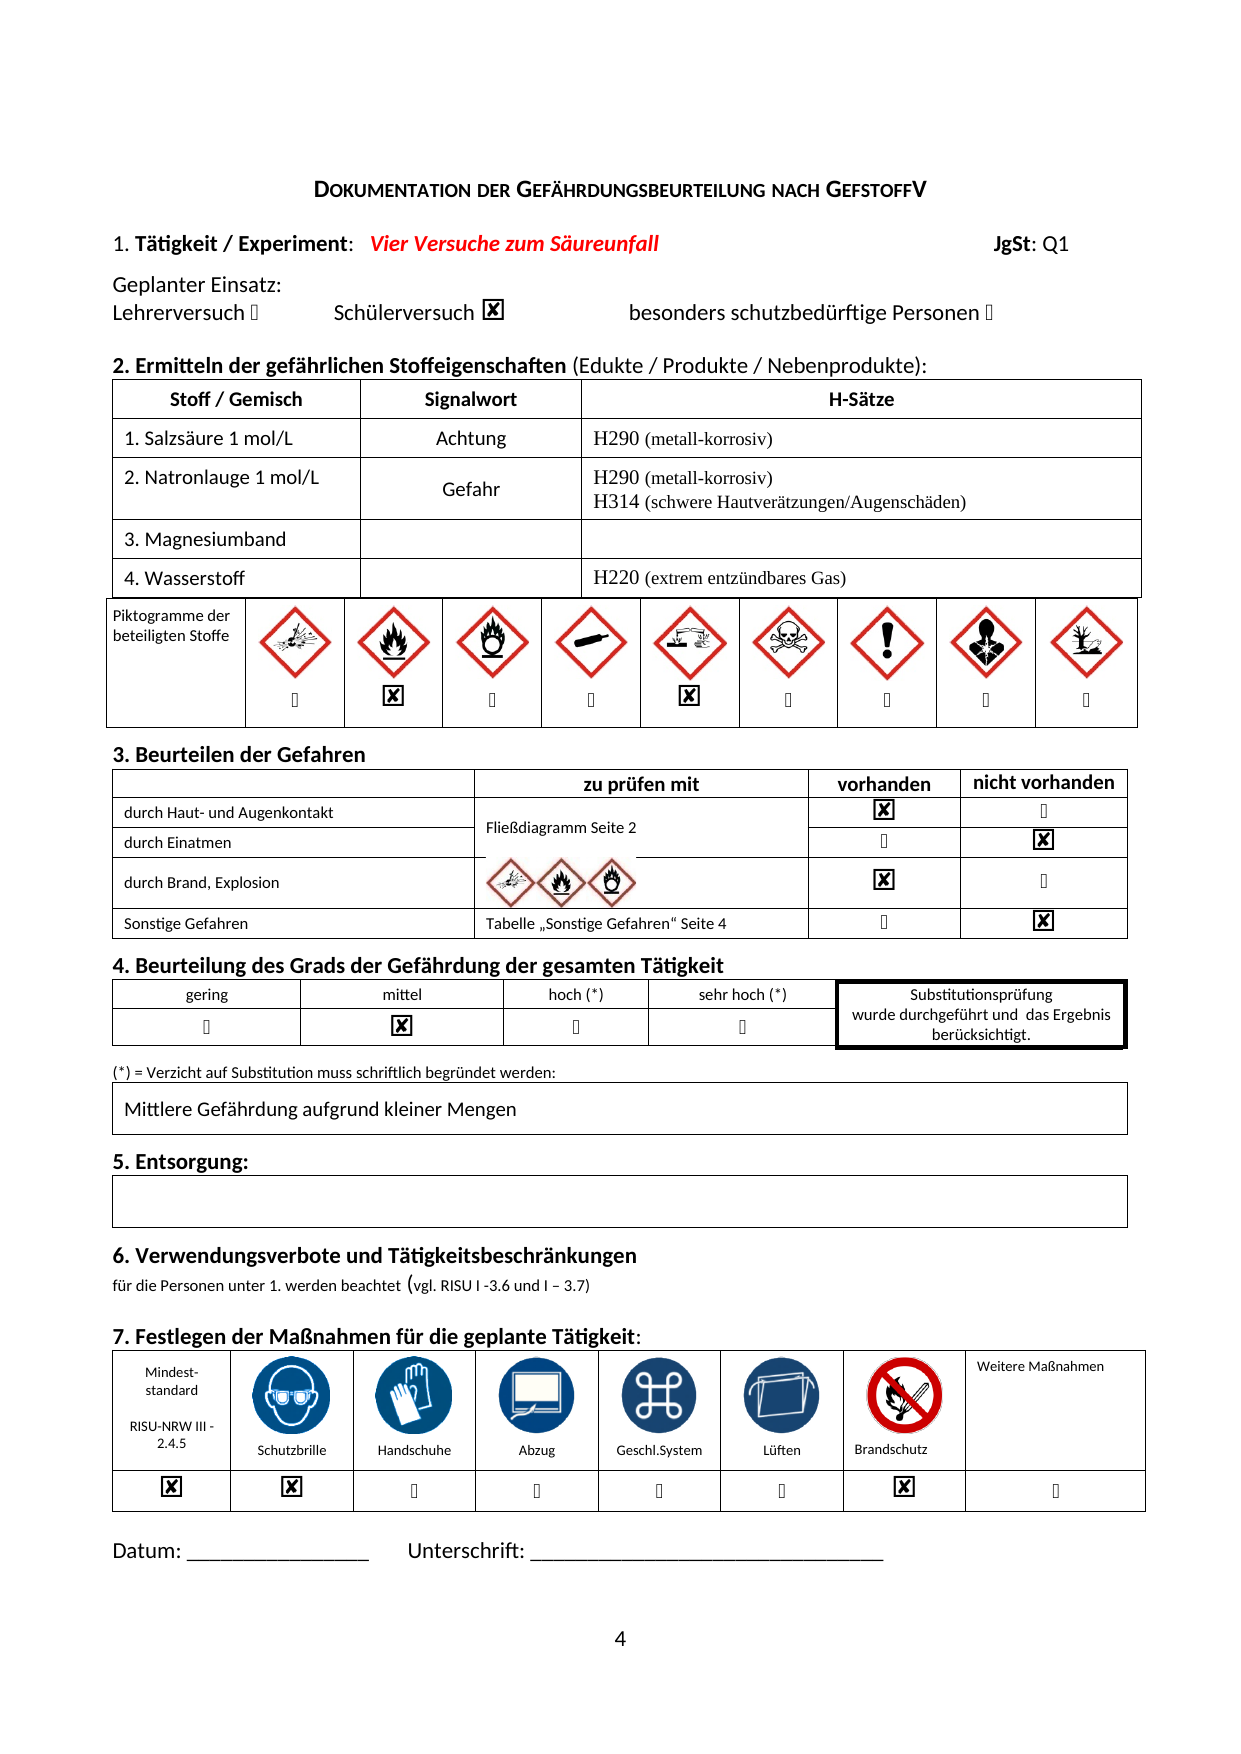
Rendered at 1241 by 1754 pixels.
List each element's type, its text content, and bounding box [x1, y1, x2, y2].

picture [375, 1356, 452, 1434]
table_cell [809, 798, 960, 827]
text Datum: ________________ Unterschrift: _______________________________ [112, 1537, 1128, 1564]
table_header Piktogramme der beteiligten Stoffe [107, 599, 245, 686]
table_cell [542, 686, 640, 727]
table_cell Sonstige Gefahren [113, 909, 474, 938]
table_header Substitutionsprüfung wurde durchgeführt und das Ergebnis berücksichtigt. [839, 984, 1123, 1045]
table_cell [599, 1471, 720, 1511]
table_cell Fließdiagramm Seite 2 [475, 798, 808, 857]
table_cell [961, 858, 1127, 908]
picture [252, 1356, 330, 1434]
table_header Geschl.System [599, 1351, 720, 1470]
table_header H-Sätze [582, 380, 1141, 418]
table_cell 3. Magnesiumband [113, 520, 360, 558]
table_cell 2. Natronlauge 1 mol/L [113, 458, 360, 519]
table_cell [937, 686, 1035, 727]
table_cell H290 (metall-korrosiv) [582, 419, 1141, 457]
table_cell [838, 686, 936, 727]
table_cell [1036, 686, 1137, 727]
table_header Schutzbrille [231, 1351, 353, 1470]
picture [356, 605, 431, 679]
text 1. Tätigkeit / Experiment: Vier Versuche zum Säureunfall JgSt: Q1 [112, 229, 1128, 257]
table_cell [740, 686, 837, 727]
table_header Mittlere Gefährdung aufgrund kleiner Mengen [113, 1083, 1127, 1134]
table_header Stoff / Gemisch [113, 380, 360, 418]
text 7. Festlegen der Maßnahmen für die geplante Tätigkeit: [112, 1322, 1128, 1350]
text 2. Ermitteln der gefährlichen Stoffeigenschaften (Edukte / Produkte / Nebenprodukte): [112, 351, 1128, 379]
table_cell [246, 686, 344, 727]
table_cell Gefahr [361, 458, 581, 519]
table_header [937, 599, 1035, 686]
table_cell durch Brand, Explosion [113, 858, 474, 908]
table_cell [107, 686, 245, 727]
picture [652, 605, 728, 681]
table_header [113, 770, 474, 797]
table_header Handschuhe [354, 1351, 475, 1470]
picture [751, 605, 826, 679]
table_cell [721, 1471, 843, 1511]
table_cell [476, 1471, 598, 1511]
table_cell [961, 909, 1127, 938]
table_header nicht vorhanden [961, 770, 1127, 797]
picture [866, 1357, 943, 1434]
table_cell H290 (metall-korrosiv) H314 (schwere Hautverätzungen/Augenschäden) [582, 458, 1141, 519]
table_cell [809, 909, 960, 938]
table_cell durch Einatmen [113, 828, 474, 857]
text 4. Beurteilung des Grads der Gefährdung der gesamten Tätigkeit [112, 951, 1128, 979]
table_cell [844, 1471, 965, 1511]
table_cell 4. Wasserstoff [113, 559, 360, 597]
table_header [345, 599, 442, 686]
table_header hoch (*) [504, 980, 648, 1008]
picture [849, 605, 925, 681]
table_header Lüften [721, 1351, 843, 1470]
table_header vorhanden [809, 770, 960, 797]
table_cell Tabelle „Sonstige Gefahren“ Seite 4 [475, 909, 808, 938]
table_cell [301, 1009, 503, 1045]
table_cell durch Haut- und Augenkontakt [113, 798, 474, 827]
table_cell [961, 798, 1127, 827]
table_cell [641, 686, 739, 727]
table_cell [504, 1009, 648, 1045]
table_header Brandschutz [844, 1351, 965, 1470]
table_header gering [113, 980, 300, 1008]
table_cell [231, 1471, 353, 1511]
picture [258, 605, 332, 679]
picture [497, 1356, 575, 1434]
text für die Personen unter 1. werden beachtet (vgl. RISU I -3.6 und I – 3.7) [112, 1269, 1128, 1297]
table_header [542, 599, 640, 686]
table_cell 1. Salzsäure 1 mol/L [113, 419, 360, 457]
picture [485, 857, 637, 908]
text (*) = Verzicht auf Substitution muss schriftlich begründet werden: [112, 1062, 1128, 1082]
table_header [113, 1176, 1127, 1227]
text Geplanter Einsatz: [112, 270, 1128, 298]
table_header [443, 599, 541, 686]
table_header [740, 599, 837, 686]
text 6. Verwendungsverbote und Tätigkeitsbeschränkungen [112, 1241, 1128, 1269]
table_cell [637, 858, 808, 908]
table_cell [809, 858, 960, 908]
picture [620, 1356, 697, 1434]
table_cell [443, 686, 541, 727]
table_cell [354, 1471, 475, 1511]
table_cell H220 (extrem entzündbares Gas) [582, 559, 1141, 597]
picture [742, 1356, 820, 1434]
table_header zu prüfen mit [475, 770, 808, 797]
table_header mittel [301, 980, 503, 1008]
table_cell [475, 858, 485, 908]
text 3. Beurteilen der Gefahren [112, 741, 1128, 768]
table_header Abzug [476, 1351, 598, 1470]
picture [949, 605, 1023, 679]
text 5. Entsorgung: [112, 1147, 1128, 1175]
table_cell [345, 686, 442, 727]
table_cell [809, 828, 960, 857]
table_header sehr hoch (*) [649, 980, 835, 1008]
table_cell [361, 520, 581, 558]
table_cell [582, 520, 1141, 558]
table_cell [961, 828, 1127, 857]
table_cell [966, 1471, 1145, 1511]
text Lehrerversuch Schülerversuch besonders schutzbedürftige Personen [112, 298, 1128, 326]
table_header [1036, 599, 1137, 686]
table_cell Achtung [361, 419, 581, 457]
picture [554, 605, 628, 679]
table_cell [649, 1009, 835, 1045]
table_header [641, 599, 739, 686]
table_cell [113, 1009, 300, 1045]
picture [455, 605, 530, 679]
table_header [838, 599, 936, 686]
table_cell [361, 559, 581, 597]
table_header Mindest-standard RISU-NRW III - 2.4.5 [113, 1351, 230, 1470]
picture [1049, 605, 1124, 679]
table_header [246, 599, 344, 686]
text Dokumentation der Gefährdungsbeurteilung nach GefstoffV [112, 174, 1128, 204]
table_header Signalwort [361, 380, 581, 418]
table_header Weitere Maßnahmen [966, 1351, 1145, 1470]
table_cell [113, 1471, 230, 1511]
